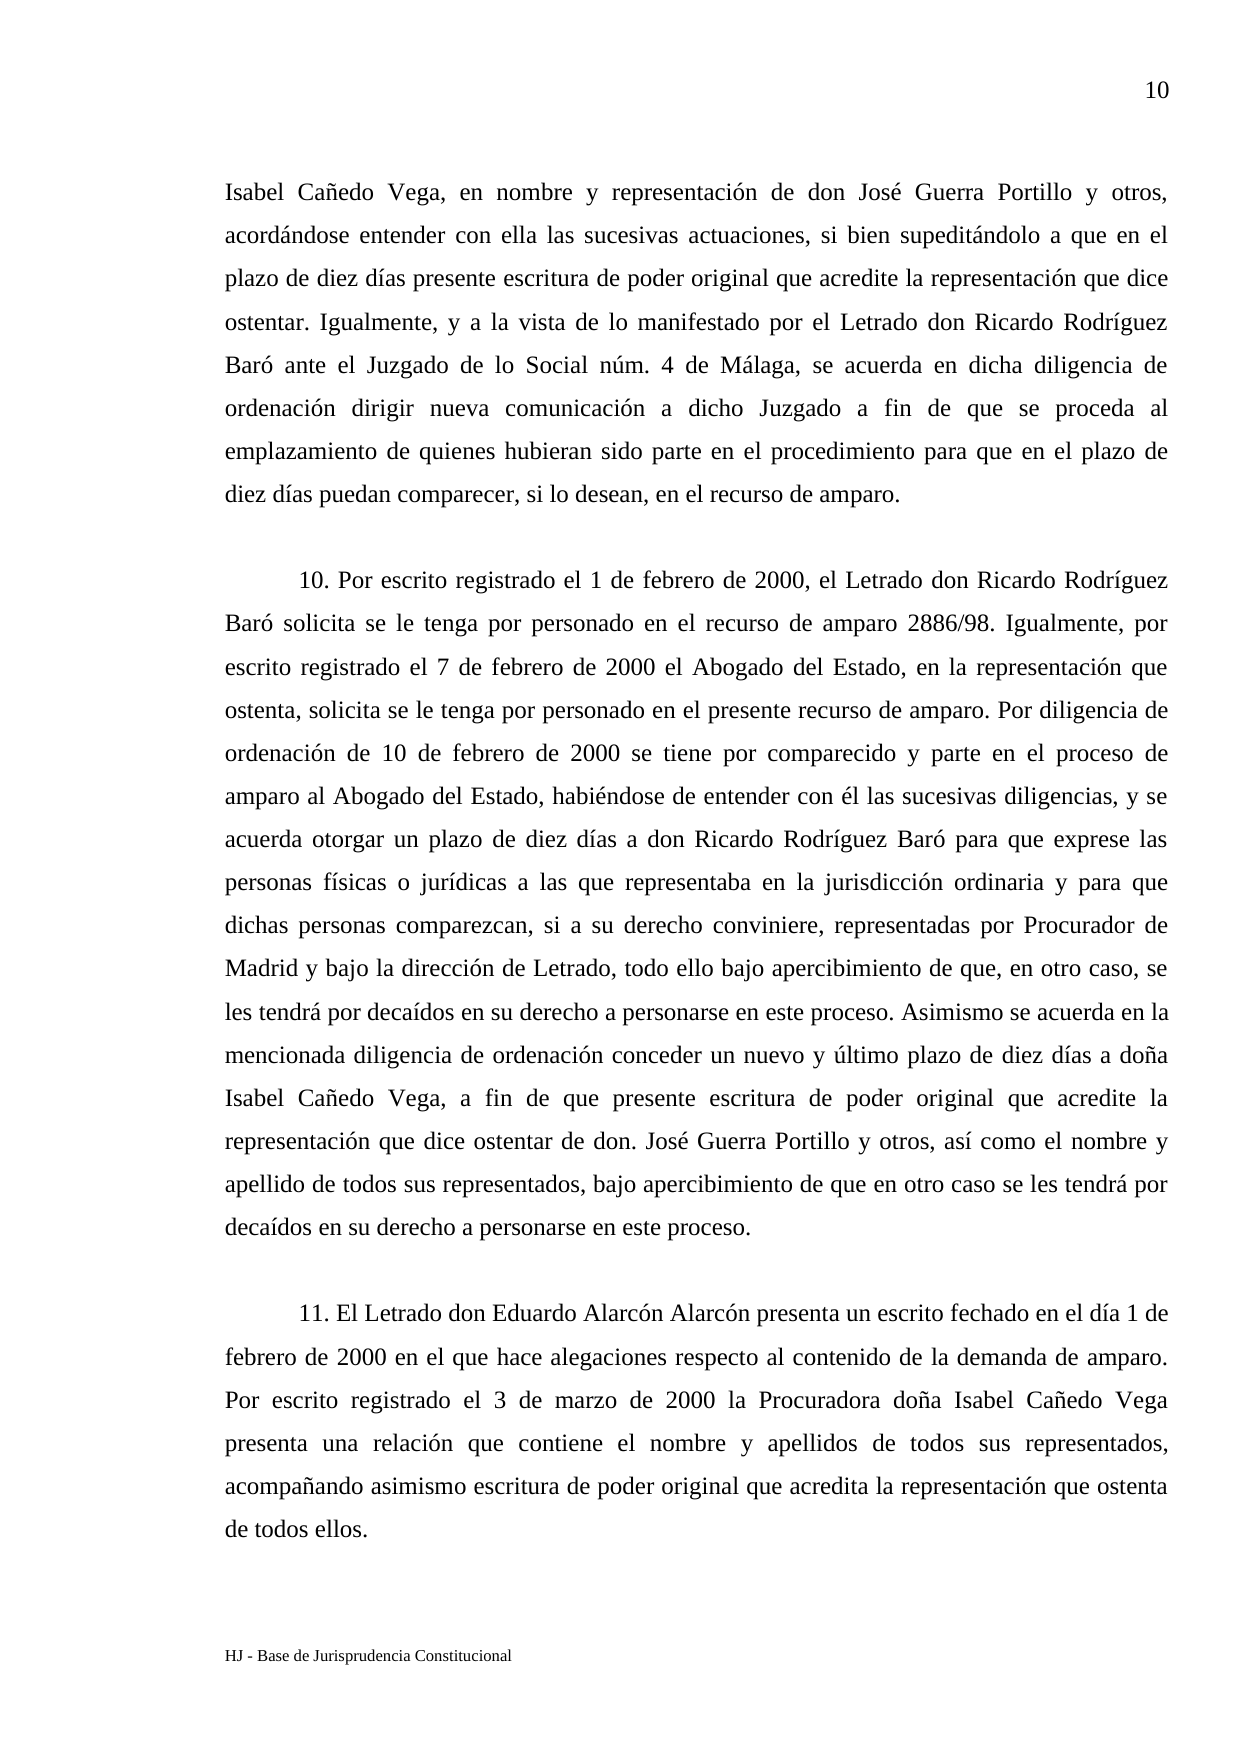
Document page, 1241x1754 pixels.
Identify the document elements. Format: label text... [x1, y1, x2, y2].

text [224, 177, 1169, 508]
text 11. El Letrado don Eduardo Alarcón Alarcón presenta un escrito fechado en el día 1 de febrero de 2000 en el que hace alegaciones respecto al contenido de la demanda de amparo. Por escrito registrado el 3 de marzo de 2000 la Procuradora doña Isabel Cañedo Vega presenta una relación que contiene el nombre y apellidos de todos sus representados, acompañando asimismo escritura de poder original que acredita la representación que ostenta de todos ellos. [224, 1298, 1169, 1543]
text 10. Por escrito registrado el 1 de febrero de 2000, el Letrado don Ricardo Rodríguez Baró solicita se le tenga por personado en el recurso de amparo 2886/98. Igualmente, por escrito registrado el 7 de febrero de 2000 el Abogado del Estado, en la representación que ostenta, solicita se le tenga por personado en el presente recurso de amparo. Por diligencia de ordenación de 10 de febrero de 2000 se tiene por comparecido y parte en el proceso de amparo al Abogado del Estado, habiéndose de entender con él las sucesivas diligencias, y se acuerda otorgar un plazo de diez días a don Ricardo Rodríguez Baró para que exprese las personas físicas o jurídicas a las que representaba en la jurisdicción ordinaria y para que dichas personas comparezcan, si a su derecho conviniere, representadas por Procurador de Madrid y bajo la dirección de Letrado, todo ello bajo apercibimiento de que, en otro caso, se les tendrá por decaídos en su derecho a personarse en este proceso. Asimismo se acuerda en la mencionada diligencia de ordenación conceder un nuevo y último plazo de diez días a doña Isabel Cañedo Vega, a fin de que presente escritura de poder original que acredite la representación que dice ostentar de don. José Guerra Portillo y otros, así como el nombre y apellido de todos sus representados, bajo apercibimiento de que en otro caso se les tendrá por decaídos en su derecho a personarse en este proceso. [224, 565, 1169, 1241]
